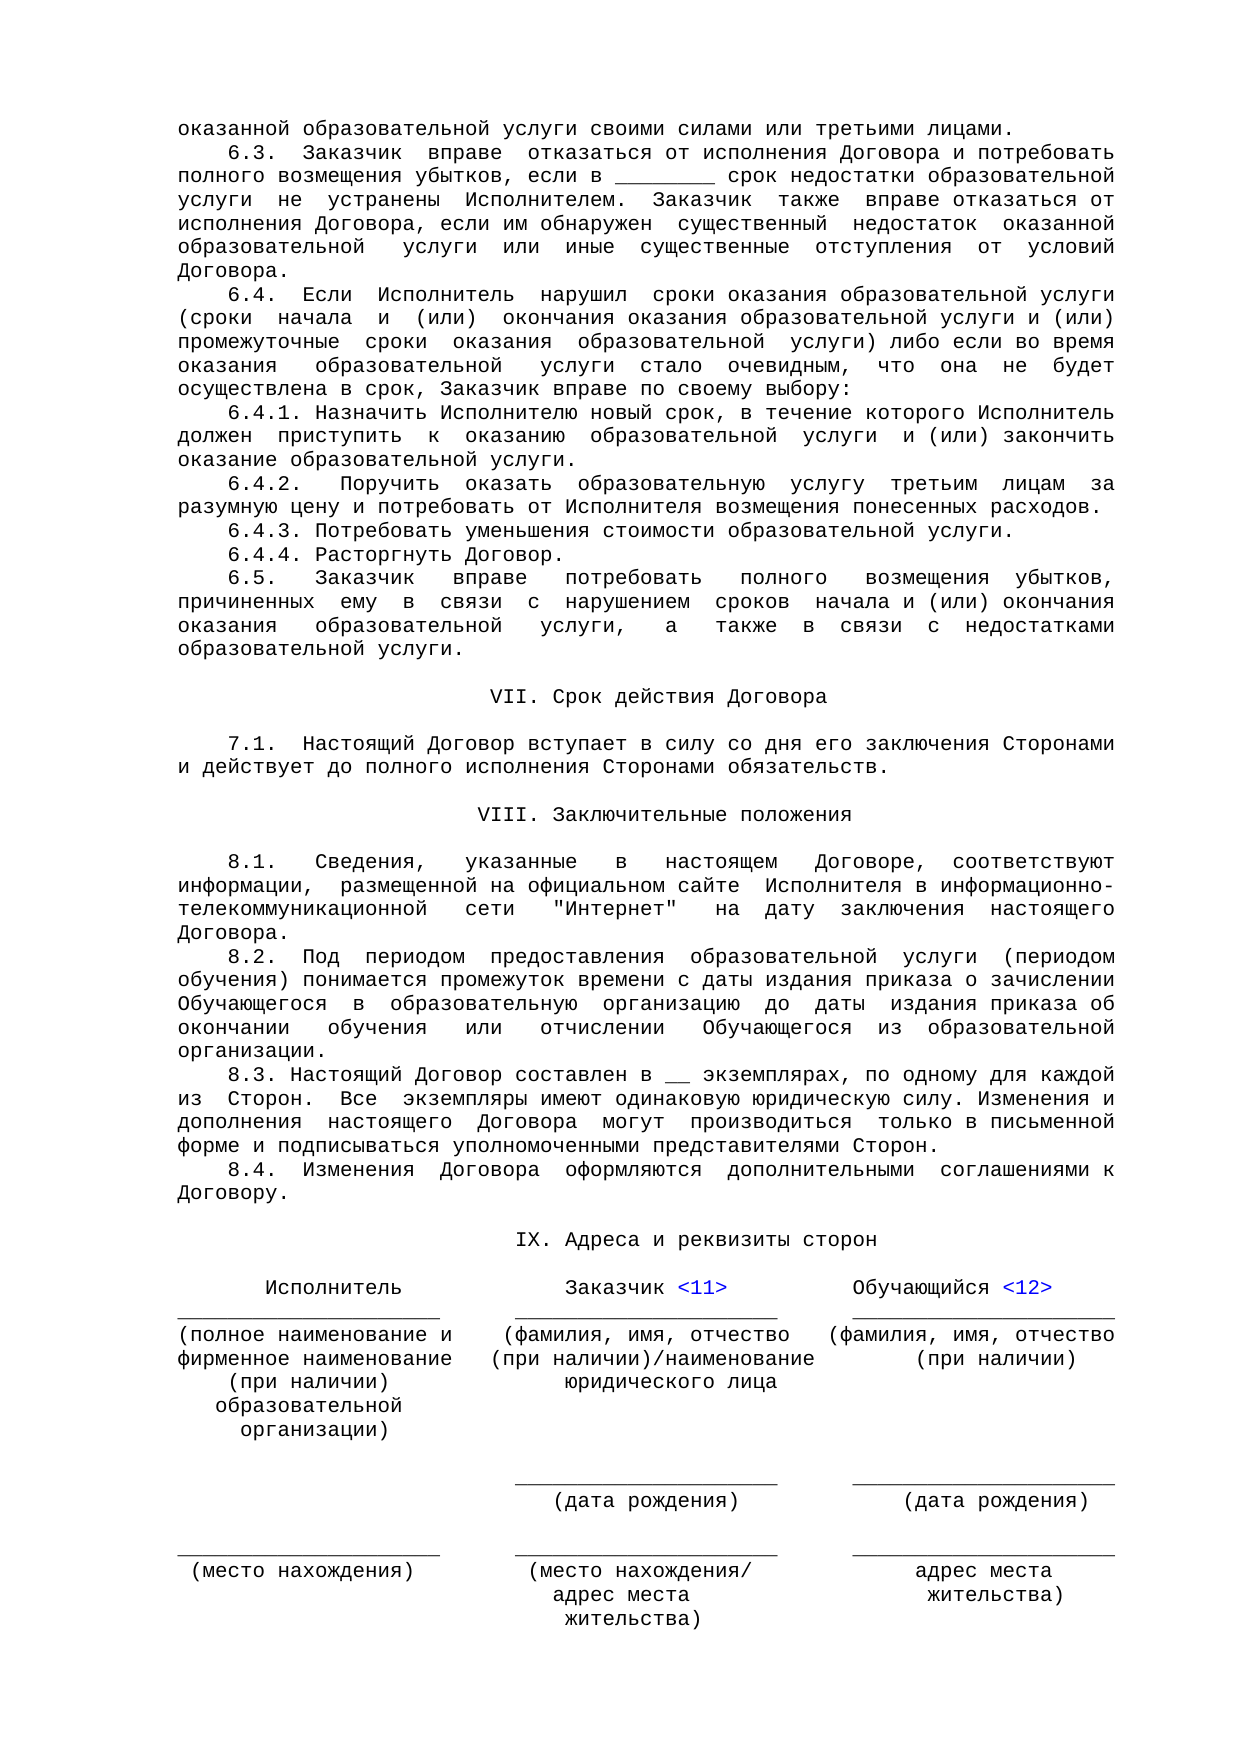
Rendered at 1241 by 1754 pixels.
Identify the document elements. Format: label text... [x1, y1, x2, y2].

text образовательной услуги или иные существенные отступления от условий [177, 236, 1152, 260]
text Обучающегося в образовательную организацию до даты издания приказа об [177, 993, 1152, 1017]
text (дата рождения) (дата рождения) [177, 1489, 1152, 1513]
text 8.3. Настоящий Договор составлен в __ экземплярах, по одному для каждой [177, 1064, 1152, 1088]
text (полное наименование и (фамилия, имя, отчество (фамилия, имя, отчество [177, 1324, 1152, 1348]
text услуги не устранены Исполнителем. Заказчик также вправе отказаться от [177, 189, 1152, 213]
text Договору. [177, 1182, 1152, 1206]
text 6.3. Заказчик вправе отказаться от исполнения Договора и потребовать [177, 142, 1152, 165]
text (место нахождения) (место нахождения/ адрес места [177, 1561, 1152, 1584]
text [177, 1537, 1152, 1561]
text 8.2. Под периодом предоставления образовательной услуги (периодом [177, 946, 1152, 969]
text разумную цену и потребовать от Исполнителя возмещения понесенных расходов. [177, 496, 1152, 520]
text окончании обучения или отчислении Обучающегося из образовательной [177, 1017, 1152, 1040]
text полного возмещения убытков, если в ________ срок недостатки образовательной [177, 165, 1152, 189]
text фирменное наименование (при наличии)/наименование (при наличии) [177, 1348, 1152, 1371]
text образовательной [177, 1395, 1152, 1419]
text 6.4.1. Назначить Исполнителю новый срок, в течение которого Исполнитель [177, 402, 1152, 426]
text промежуточные сроки оказания образовательной услуги) либо если во время [177, 331, 1152, 354]
text 6.4.4. Расторгнуть Договор. [177, 544, 1152, 567]
text оказание образовательной услуги. [177, 449, 1152, 473]
text организации. [177, 1040, 1152, 1064]
text _____________________ _____________________ _____________________ [177, 1300, 1152, 1324]
text оказанной образовательной услуги своими силами или третьими лицами. [177, 118, 1152, 142]
text адрес места жительства) [177, 1584, 1152, 1608]
text 7.1. Настоящий Договор вступает в силу со дня его заключения Сторонами [177, 733, 1152, 757]
text телекоммуникационной сети "Интернет" на дату заключения настоящего [177, 898, 1152, 922]
text Исполнитель Заказчик <11> Обучающийся <12> [177, 1277, 1152, 1300]
text осуществлена в срок, Заказчик вправе по своему выбору: [177, 378, 1152, 402]
text _____________________ _____________________ [177, 1466, 1152, 1489]
text Договора. [177, 260, 1152, 284]
text и действует до полного исполнения Сторонами обязательств. [177, 757, 1152, 780]
text организации) [177, 1419, 1152, 1442]
text 8.4. Изменения Договора оформляются дополнительными соглашениями к [177, 1158, 1152, 1182]
text причиненных ему в связи с нарушением сроков начала и (или) окончания [177, 591, 1152, 615]
text информации, размещенной на официальном сайте Исполнителя в информационно- [177, 875, 1152, 898]
text (сроки начала и (или) окончания оказания образовательной услуги и (или) [177, 307, 1152, 331]
text из Сторон. Все экземпляры имеют одинаковую юридическую силу. Изменения и [177, 1088, 1152, 1111]
text VII. Срок действия Договора [177, 686, 1152, 709]
text IX. Адреса и реквизиты сторон [177, 1229, 1152, 1253]
text 6.4.2. Поручить оказать образовательную услугу третьим лицам за [177, 473, 1152, 496]
text 6.4. Если Исполнитель нарушил сроки оказания образовательной услуги [177, 284, 1152, 307]
text Договора. [177, 922, 1152, 946]
text (при наличии) юридического лица [177, 1371, 1152, 1395]
text оказания образовательной услуги, а также в связи с недостатками [177, 615, 1152, 638]
text исполнения Договора, если им обнаружен существенный недостаток оказанной [177, 213, 1152, 236]
text VIII. Заключительные положения [177, 804, 1152, 827]
text 6.5. Заказчик вправе потребовать полного возмещения убытков, [177, 567, 1152, 591]
text оказания образовательной услуги стало очевидным, что она не будет [177, 354, 1152, 378]
text 6.4.3. Потребовать уменьшения стоимости образовательной услуги. [177, 520, 1152, 544]
text образовательной услуги. [177, 638, 1152, 662]
text дополнения настоящего Договора могут производиться только в письменной [177, 1111, 1152, 1135]
text жительства) [177, 1608, 1152, 1631]
text 8.1. Сведения, указанные в настоящем Договоре, соответствуют [177, 851, 1152, 875]
text должен приступить к оказанию образовательной услуги и (или) закончить [177, 426, 1152, 449]
text обучения) понимается промежуток времени с даты издания приказа о зачислении [177, 969, 1152, 993]
text форме и подписываться уполномоченными представителями Сторон. [177, 1135, 1152, 1158]
